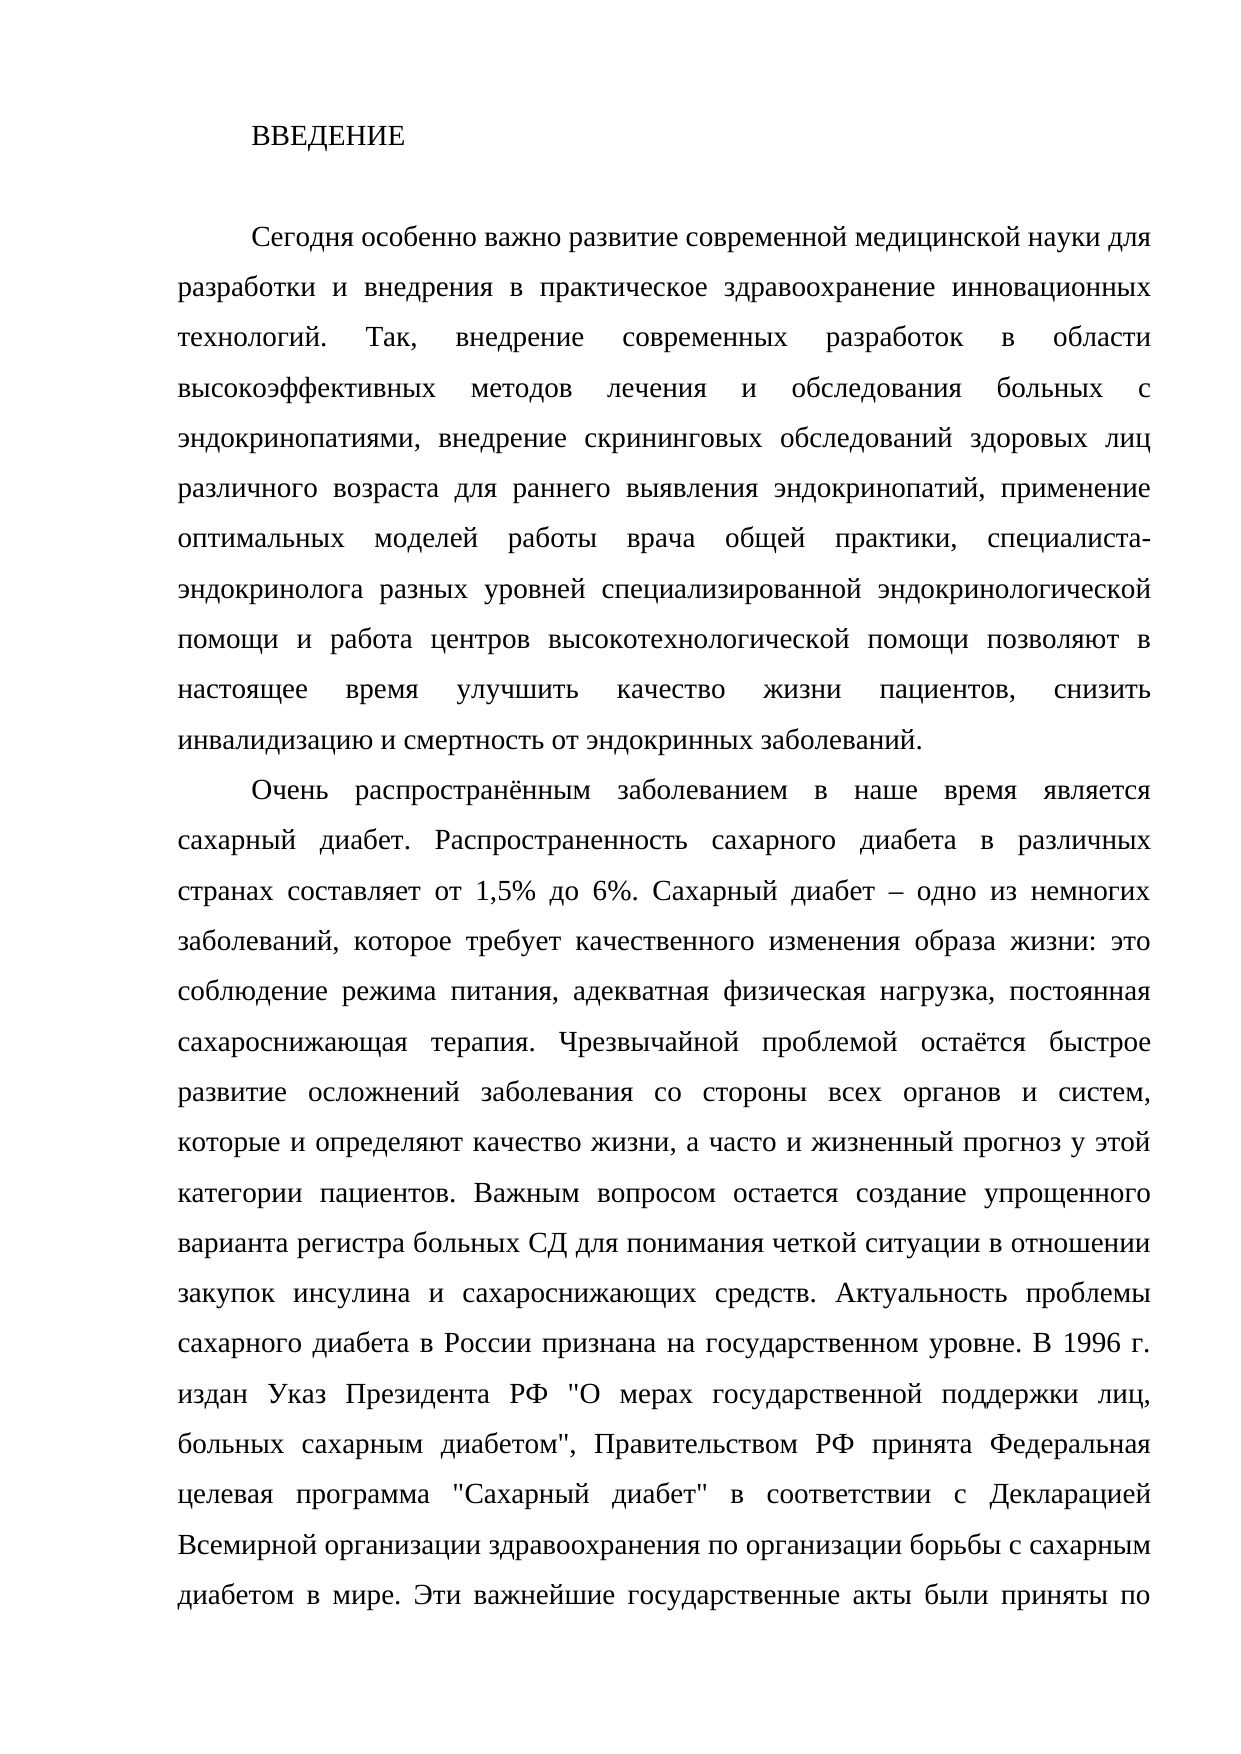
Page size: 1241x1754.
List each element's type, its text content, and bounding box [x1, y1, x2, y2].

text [177, 772, 1152, 1611]
text ВВЕДЕНИЕ [177, 118, 1152, 152]
text Сегодня особенно важно развитие современной медицинской науки для разработки и внедрения в практическое здравоохранение инновационных технологий. Так, внедрение современных разработок в области высокоэффективных методов лечения и обследования больных с эндокринопатиями, внедрение скрининговых обследований здоровых лиц различного возраста для раннего выявления эндокринопатий, применение оптимальных моделей работы врача общей практики, специалиста-эндокринолога разных уровней специализированной эндокринологической помощи и работа центров высокотехнологической помощи позволяют в настоящее время улучшить качество жизни пациентов, снизить инвалидизацию и смертность от эндокринных заболеваний. [177, 219, 1152, 755]
